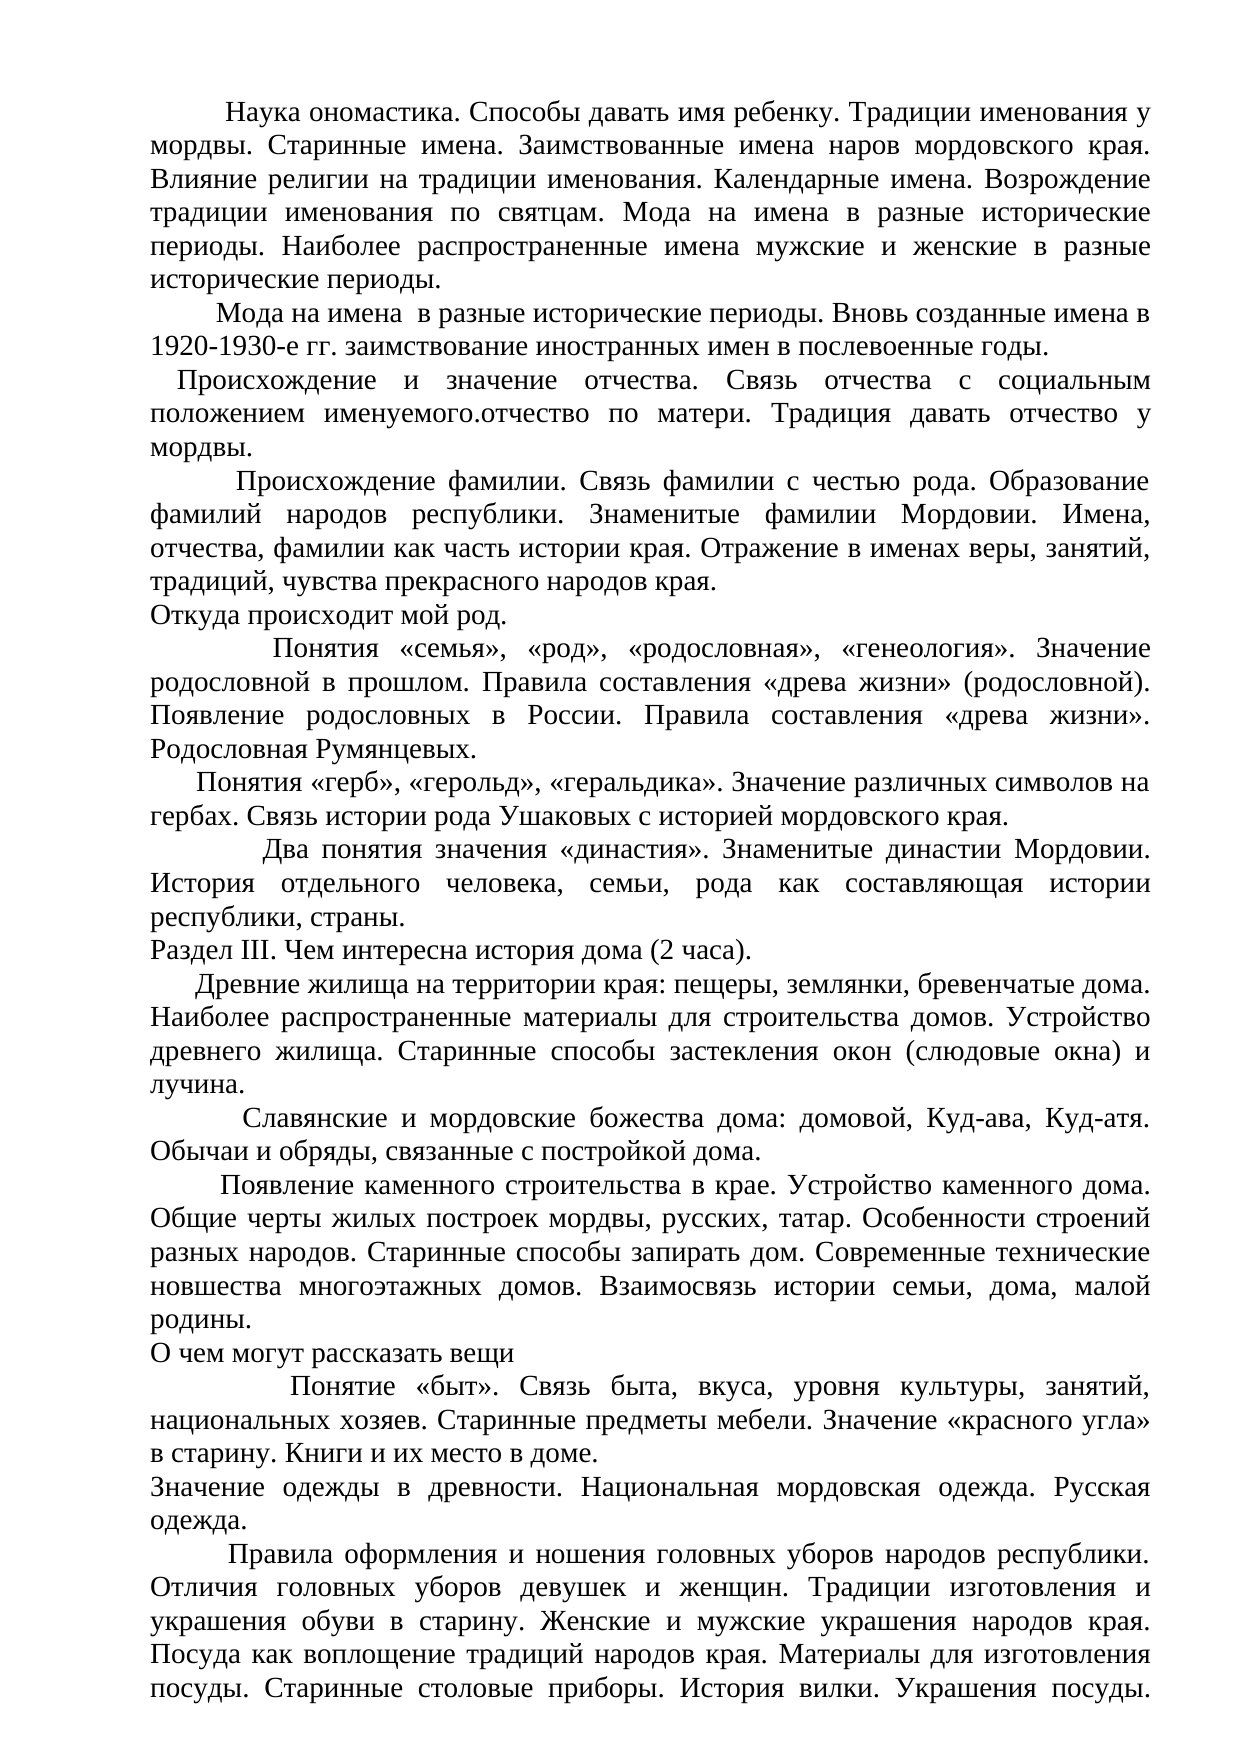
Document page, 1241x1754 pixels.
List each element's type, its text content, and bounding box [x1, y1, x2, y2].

text Откуда происходит мой род. [150, 597, 1152, 630]
text Значение одежды в древности. Национальная мордовская одежда. Русская одежда. [150, 1469, 1152, 1536]
text Мода на имена в разные исторические периоды. Вновь созданные имена в 1920-1930-е гг. заимствование иностранных имен в послевоенные годы. [150, 295, 1152, 362]
text Два понятия значения «династия». Знаменитые династии Мордовии. История отдельного человека, семьи, рода как составляющая истории республики, страны. [150, 832, 1152, 932]
text Раздел III. Чем интересна история дома (2 часа). [150, 932, 1152, 966]
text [150, 1536, 1152, 1704]
text Славянские и мордовские божества дома: домовой, Куд-ава, Куд-атя. Обычаи и обряды, связанные с постройкой дома. [150, 1100, 1152, 1167]
text О чем могут рассказать вещи [150, 1335, 1152, 1368]
text Древние жилища на территории края: пещеры, землянки, бревенчатые дома. Наиболее распространенные материалы для строительства домов. Устройство древнего жилища. Старинные способы застекления окон (слюдовые окна) и лучина. [150, 966, 1152, 1100]
text Понятия «семья», «род», «родословная», «генеология». Значение родословной в прошлом. Правила составления «древа жизни» (родословной). Появление родословных в России. Правила составления «древа жизни». Родословная Румянцевых. [150, 630, 1152, 764]
text Происхождение фамилии. Связь фамилии с честью рода. Образование фамилий народов республики. Знаменитые фамилии Мордовии. Имена, отчества, фамилии как часть истории края. Отражение в именах веры, занятий, традиций, чувства прекрасного народов края. [150, 463, 1152, 597]
text Наука ономастика. Способы давать имя ребенку. Традиции именования у мордвы. Старинные имена. Заимствованные имена наров мордовского края. Влияние религии на традиции именования. Календарные имена. Возрождение традиции именования по святцам. Мода на имена в разные исторические периоды. Наиболее распространенные имена мужские и женские в разные исторические периоды. [150, 94, 1152, 295]
text Появление каменного строительства в крае. Устройство каменного дома. Общие черты жилых построек мордвы, русских, татар. Особенности строений разных народов. Старинные способы запирать дом. Современные технические новшества многоэтажных домов. Взаимосвязь истории семьи, дома, малой родины. [150, 1167, 1152, 1335]
text Понятие «быт». Связь быта, вкуса, уровня культуры, занятий, национальных хозяев. Старинные предметы мебели. Значение «красного угла» в старину. Книги и их место в доме. [150, 1368, 1152, 1469]
text Происхождение и значение отчества. Связь отчества с социальным положением именуемого.отчество по матери. Традиция давать отчество у мордвы. [150, 362, 1152, 463]
text Понятия «герб», «герольд», «геральдика». Значение различных символов на гербах. Связь истории рода Ушаковых с историей мордовского края. [150, 764, 1152, 832]
